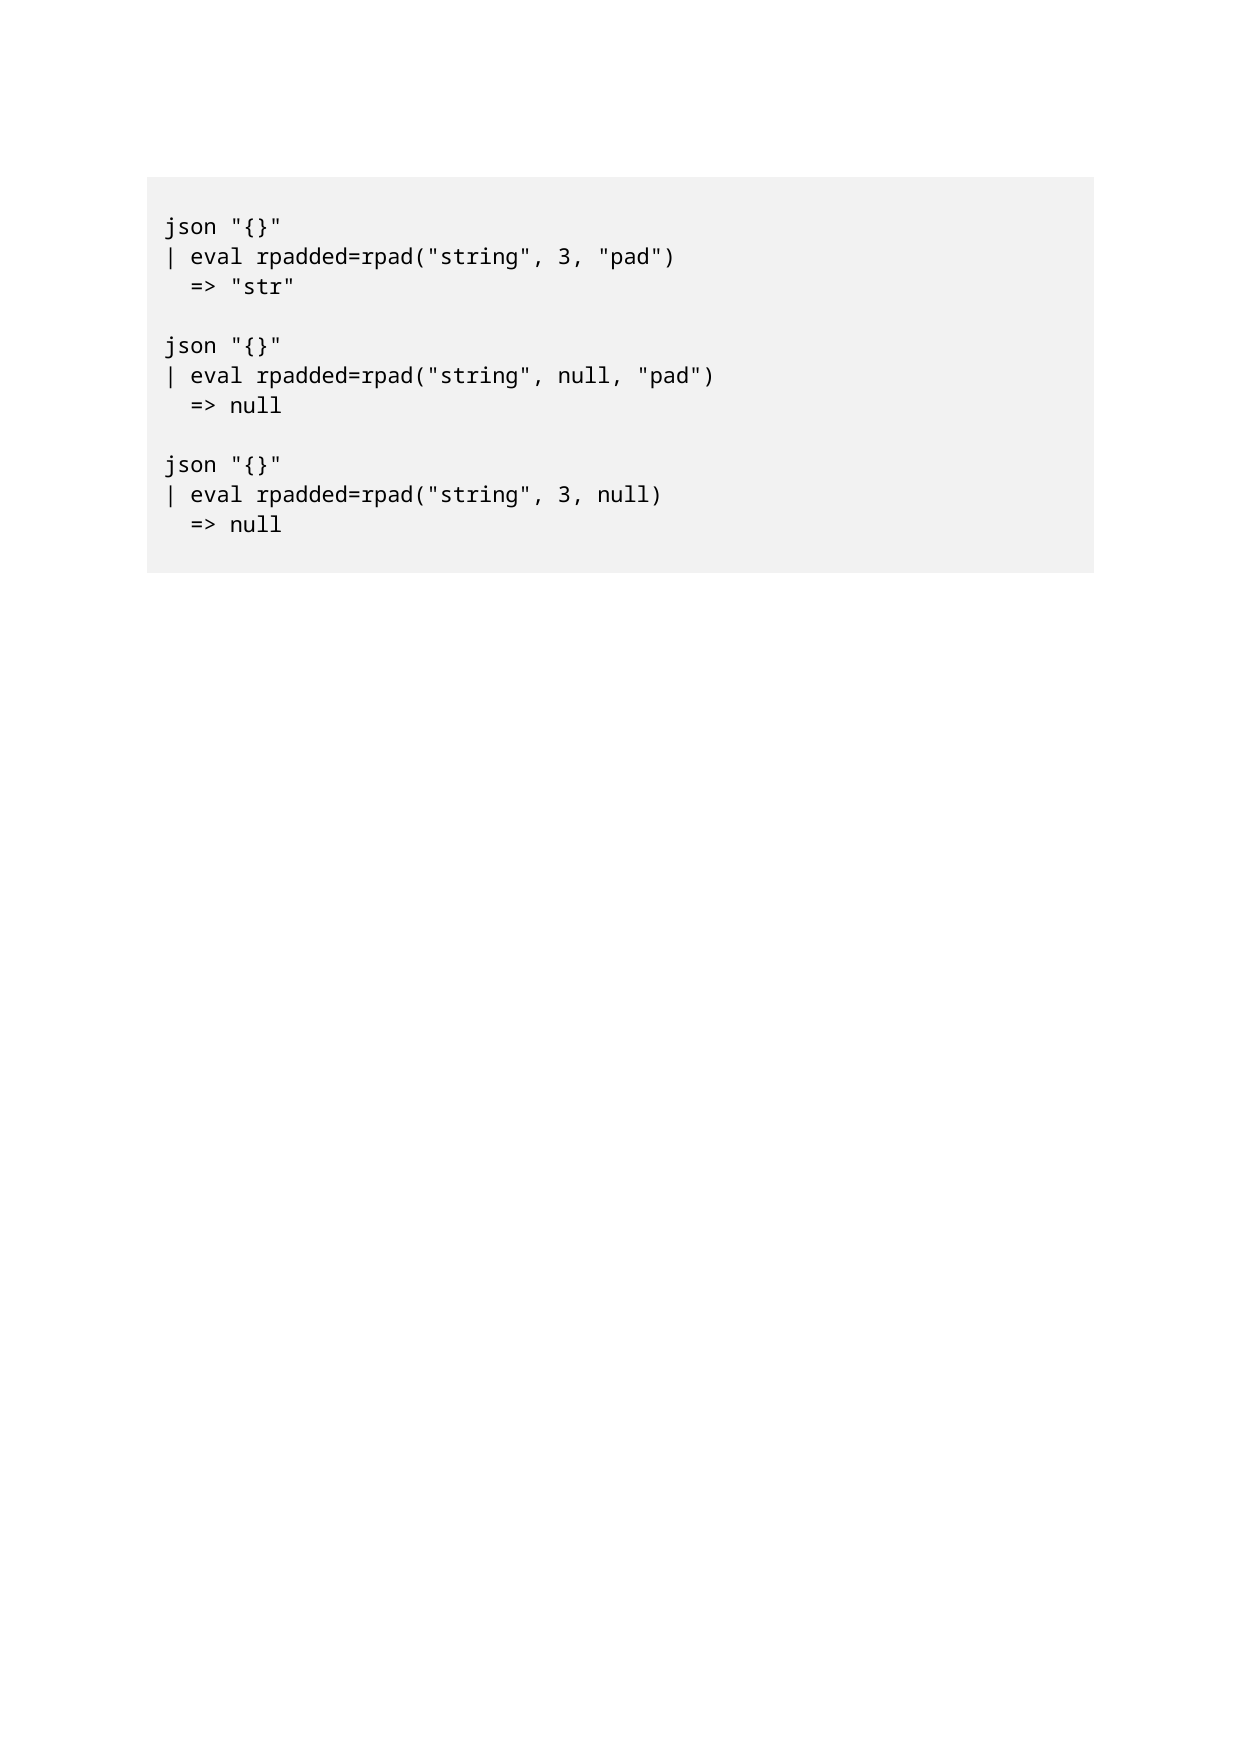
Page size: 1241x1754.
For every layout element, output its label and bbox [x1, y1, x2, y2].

text [148, 178, 1093, 572]
